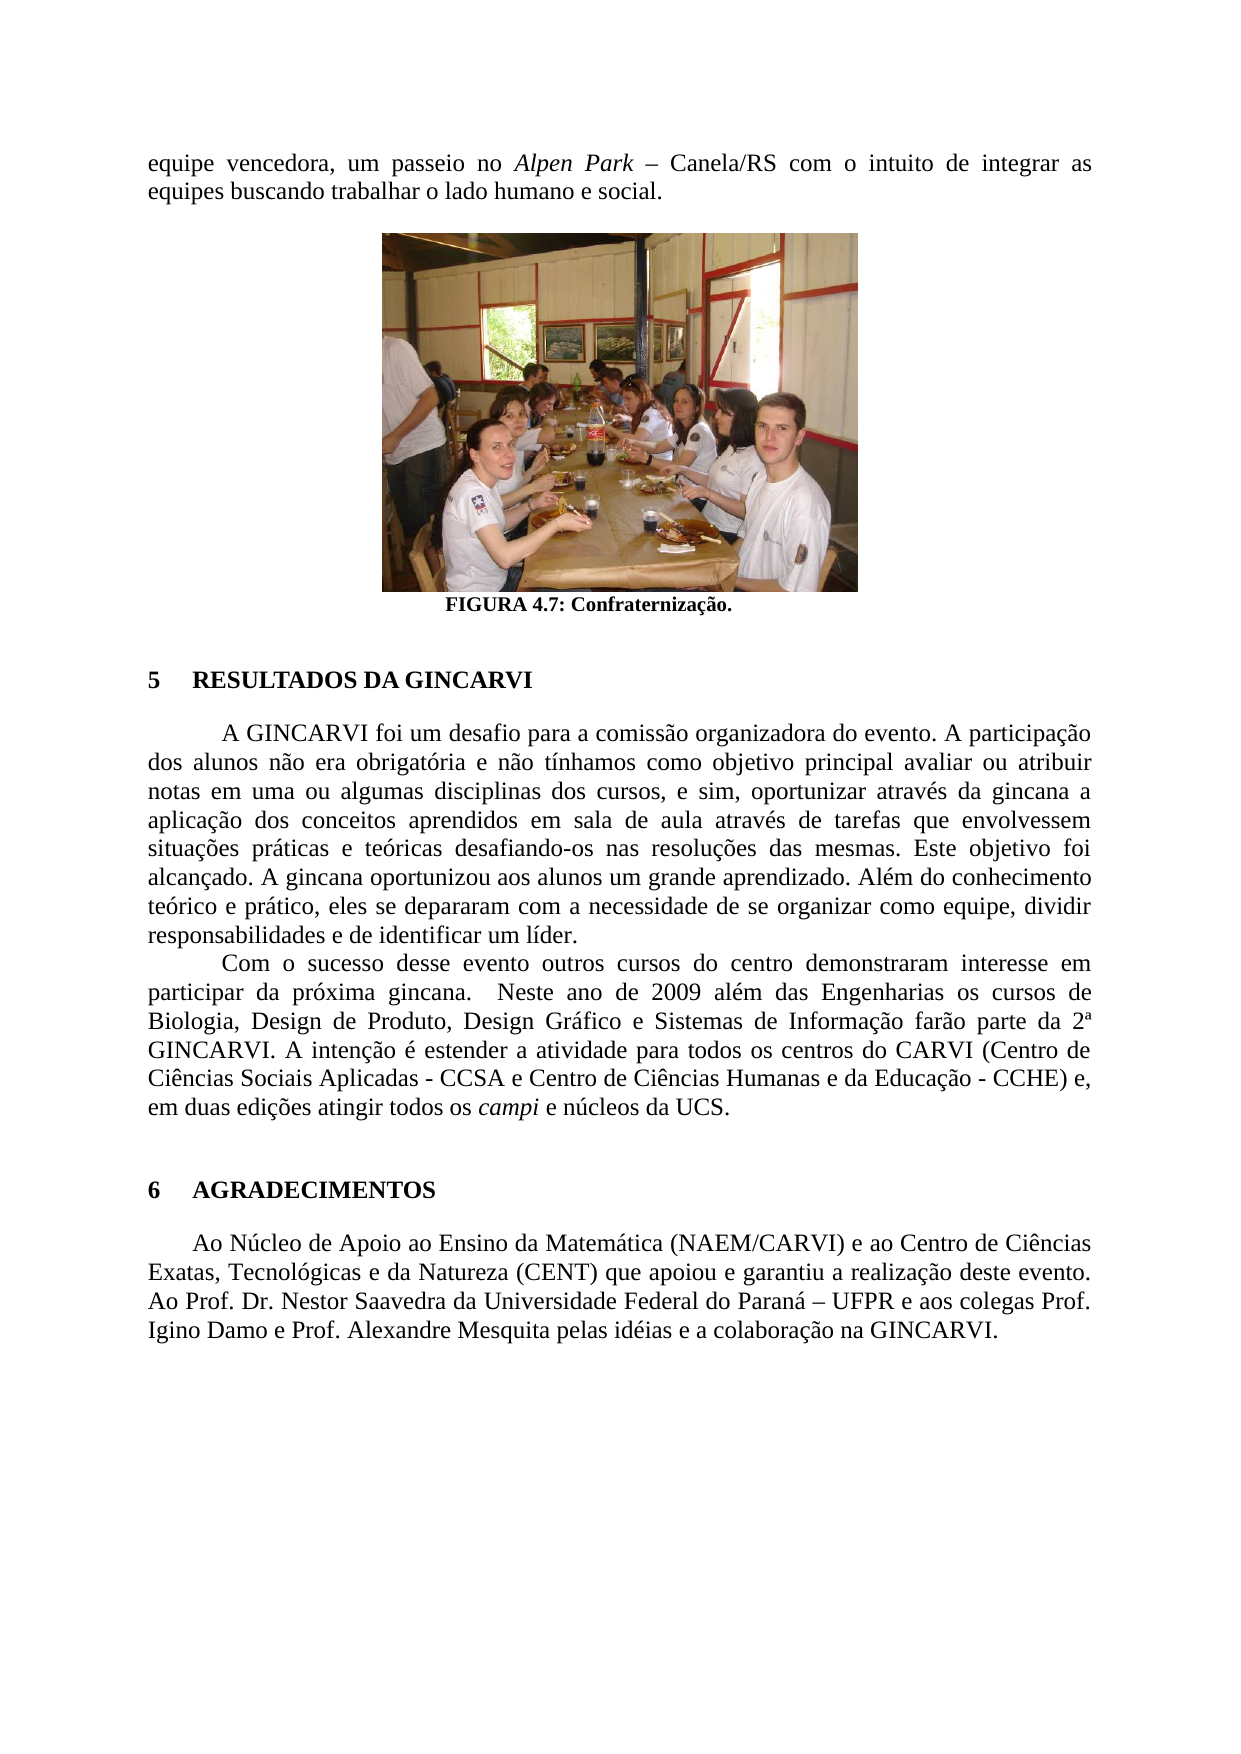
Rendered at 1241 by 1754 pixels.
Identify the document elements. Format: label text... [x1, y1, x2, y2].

subtitle agradecimentos [148, 1175, 1092, 1203]
picture [382, 233, 858, 592]
text FIGURA 4.7: Confraternização. [221, 592, 1092, 616]
text Ao Núcleo de Apoio ao Ensino da Matemática (NAEM/CARVI) e ao Centro de Ciências Exatas, Tecnológicas e da Natureza (CENT) que apoiou e garantiu a realização deste evento. Ao Prof. Dr. Nestor Saavedra da Universidade Federal do Paraná – UFPR e aos colegas Prof. Igino Damo e Prof. Alexandre Mesquita pelas idéias e a colaboração na GINCARVI. [148, 1228, 1092, 1343]
text A GINCARVI foi um desafio para a comissão organizadora do evento. A participação dos alunos não era obrigatória e não tínhamos como objetivo principal avaliar ou atribuir notas em uma ou algumas disciplinas dos cursos, e sim, oportunizar através da gincana a aplicação dos conceitos aprendidos em sala de aula através de tarefas que envolvessem situações práticas e teóricas desafiando-os nas resoluções das mesmas. Este objetivo foi alcançado. A gincana oportunizou aos alunos um grande aprendizado. Além do conhecimento teórico e prático, eles se depararam com a necessidade de se organizar como equipe, dividir responsabilidades e de identificar um líder. [148, 718, 1092, 948]
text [148, 148, 1092, 205]
subtitle Resultados da gincarvi [148, 665, 1092, 693]
text Com o sucesso desse evento outros cursos do centro demonstraram interesse em participar da próxima gincana. Neste ano de 2009 além das Engenharias os cursos de Biologia, Design de Produto, Design Gráfico e Sistemas de Informação farão parte da 2ª GINCARVI. A intenção é estender a atividade para todos os centros do CARVI (Centro de Ciências Sociais Aplicadas - CCSA e Centro de Ciências Humanas e da Educação - CCHE) e, em duas edições atingir todos os campi e núcleos da UCS. [148, 948, 1092, 1121]
